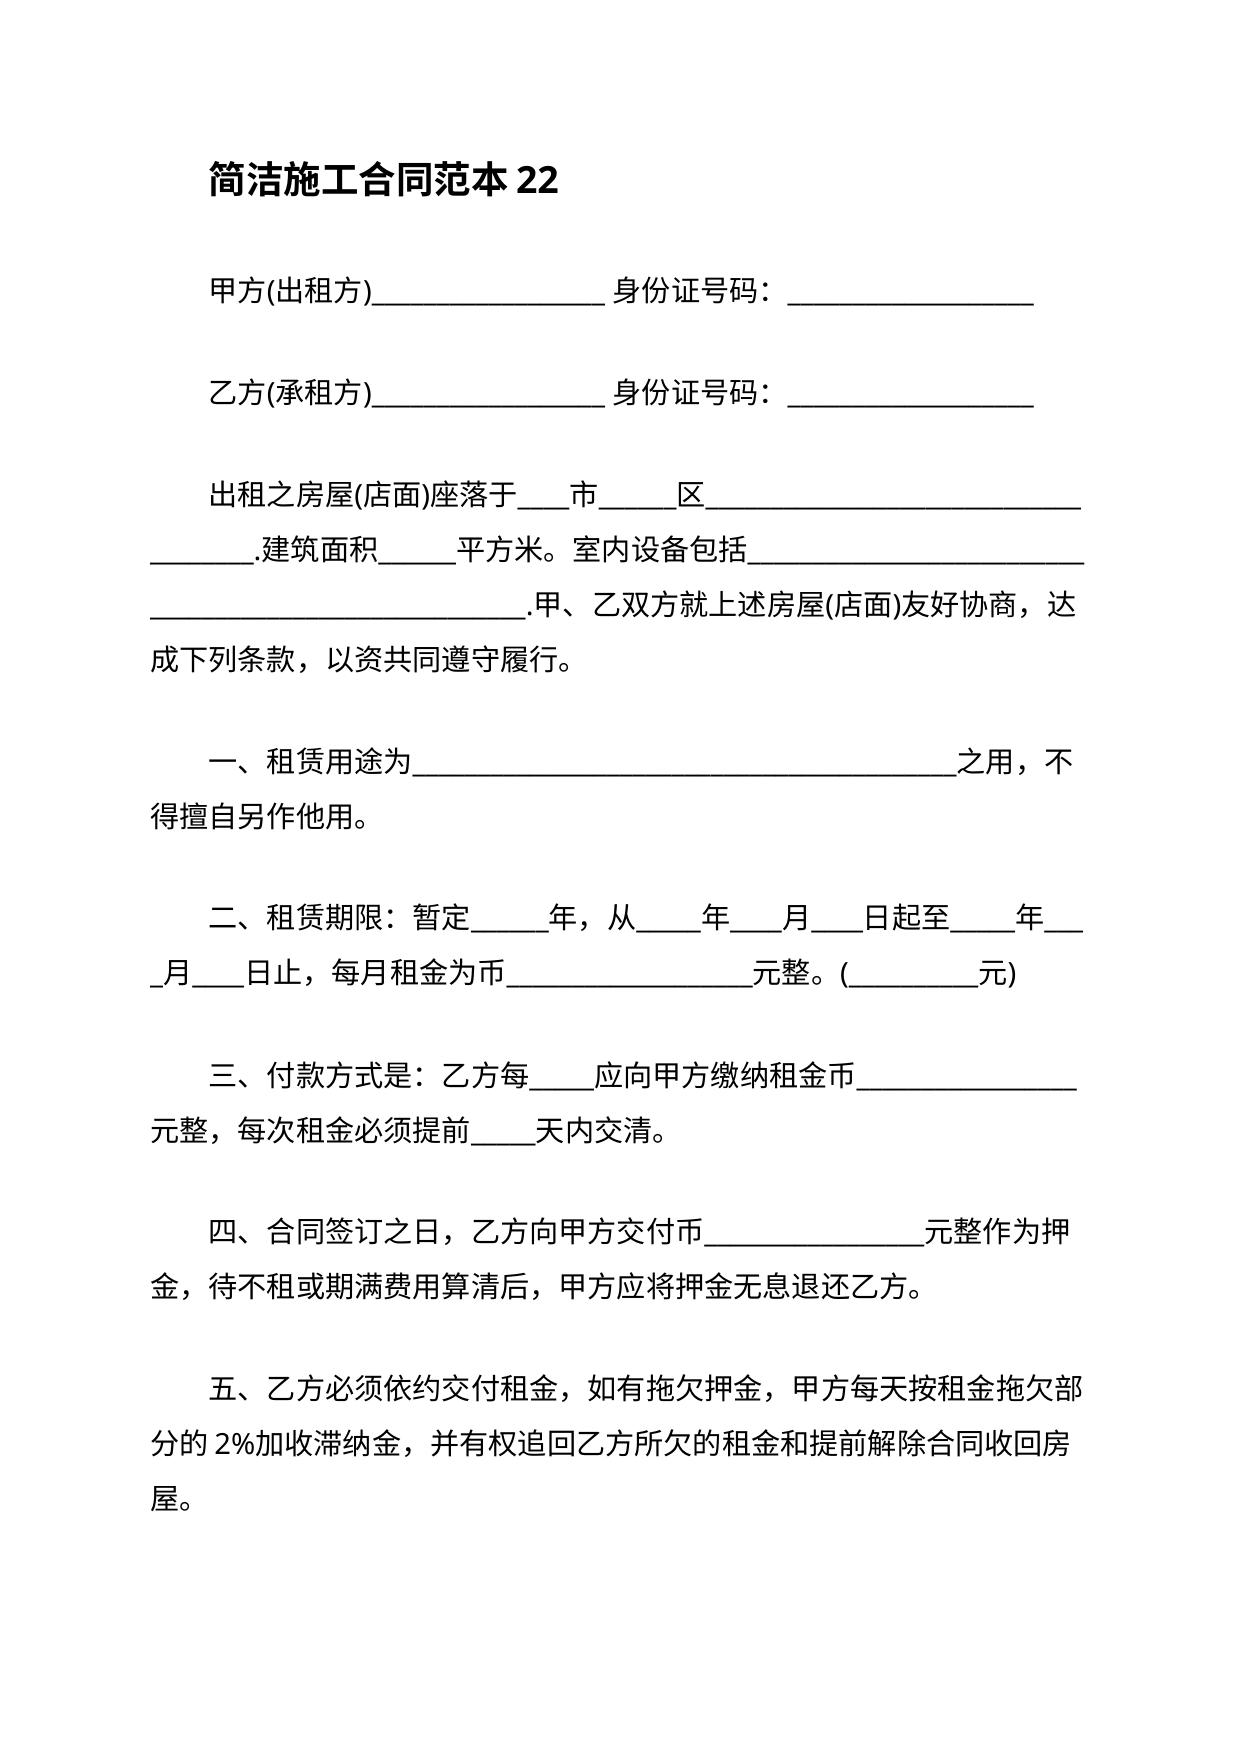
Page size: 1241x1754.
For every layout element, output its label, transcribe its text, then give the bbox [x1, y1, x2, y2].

text 五、乙方必须依约交付租金，如有拖欠押金，甲方每天按租金拖欠部分的2%加收滞纳金，并有权追回乙方所欠的租金和提前解除合同收回房屋。 [150, 1366, 1090, 1518]
text 二、租赁期限：暂定______年，从_____年____月____日起至_____年____月____日止，每月租金为币___________________元整。(__________元) [150, 895, 1090, 992]
text 简洁施工合同范本22 [150, 150, 1090, 204]
text 一、租赁用途为__________________________________________之用，不得擅自另作他用。 [150, 738, 1090, 836]
text 出租之房屋(店面)座落于____市______区_____________________________________.建筑面积______平方米。室内设备包括_______________________________________________________.甲、乙双方就上述房屋(店面)友好协商，达成下列条款，以资共同遵守履行。 [150, 472, 1090, 679]
text 三、付款方式是：乙方每_____应向甲方缴纳租金币_________________元整，每次租金必须提前_____天内交清。 [150, 1052, 1090, 1149]
text 乙方(承租方)__________________ 身份证号码：___________________ [150, 369, 1090, 412]
text 甲方(出租方)__________________ 身份证号码：___________________ [150, 268, 1090, 310]
text 四、合同签订之日，乙方向甲方交付币_________________元整作为押金，待不租或期满费用算清后，甲方应将押金无息退还乙方。 [150, 1209, 1090, 1306]
